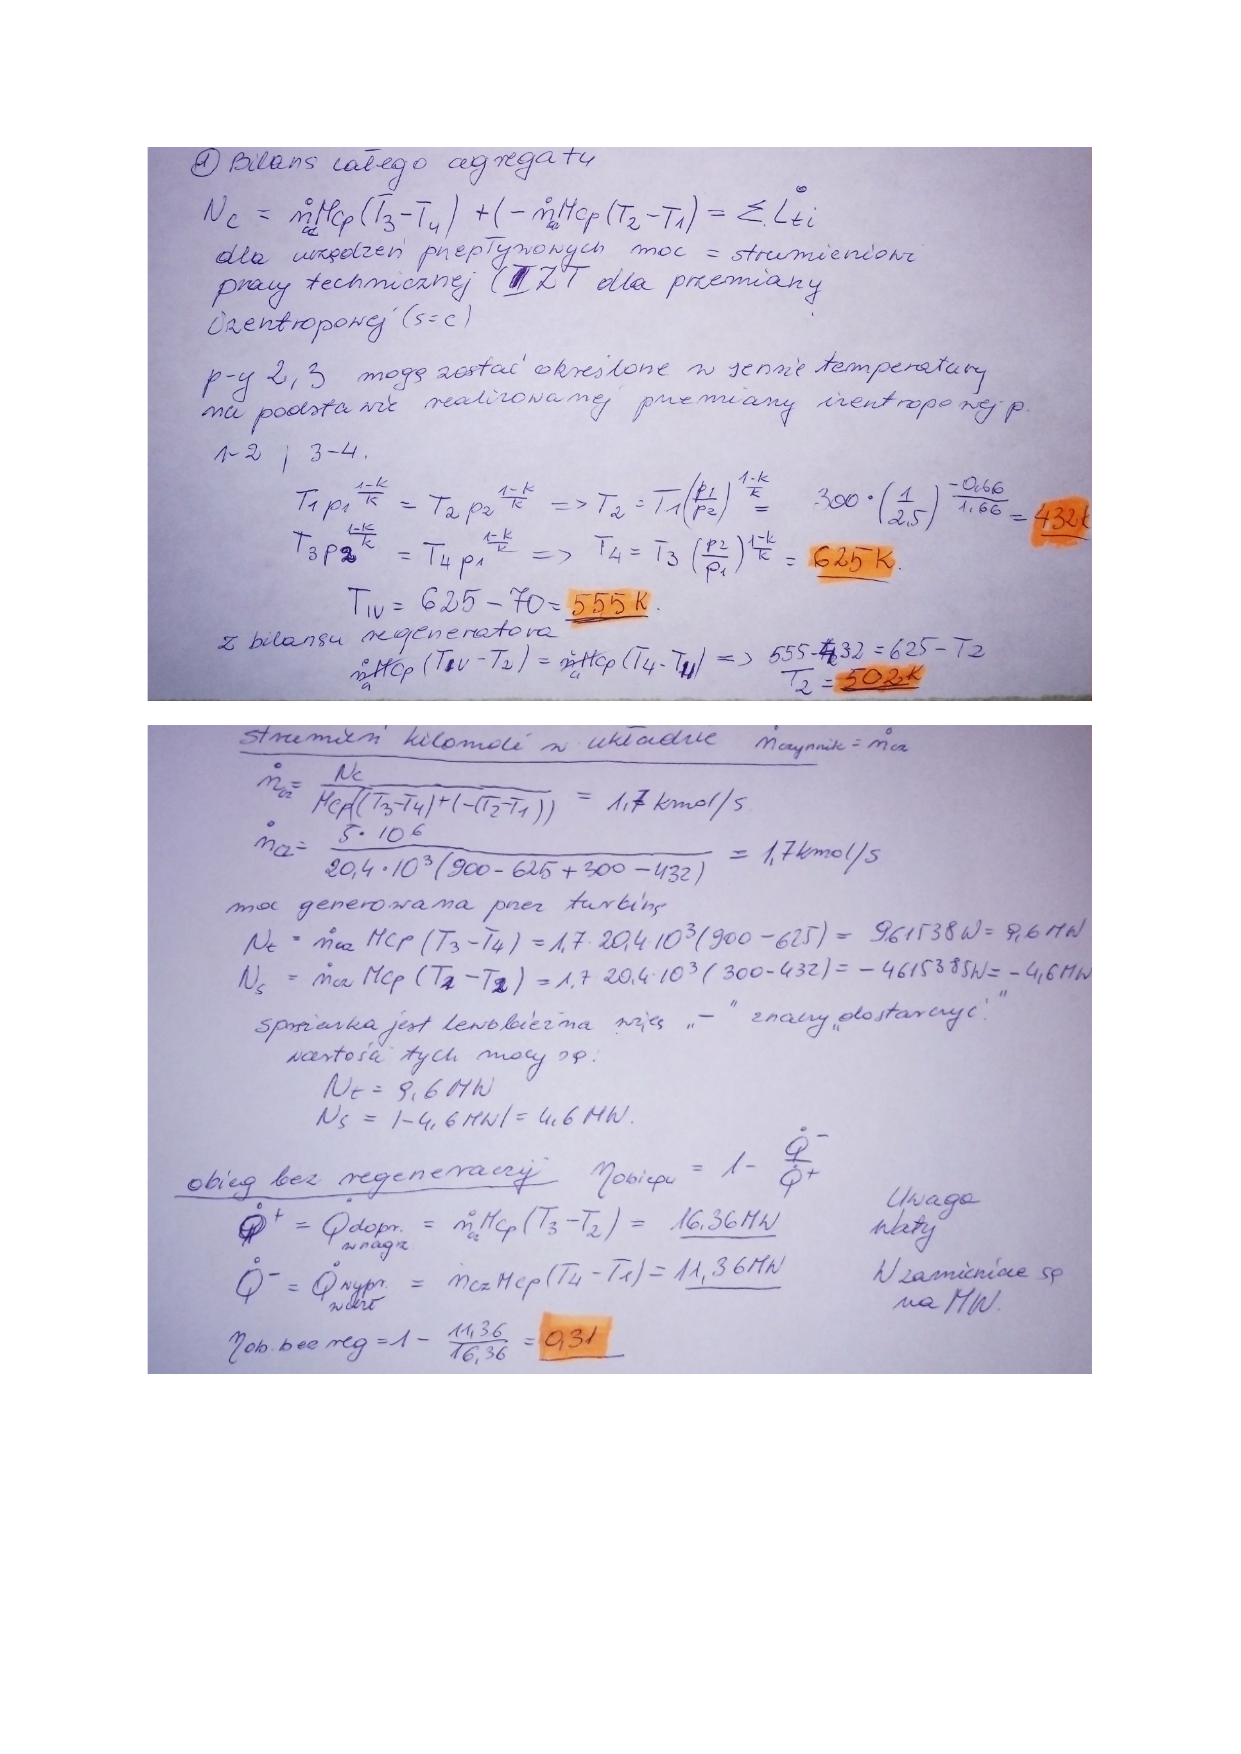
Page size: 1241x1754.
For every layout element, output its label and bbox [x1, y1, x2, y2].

picture [147, 725, 1092, 1374]
picture [147, 147, 1092, 701]
